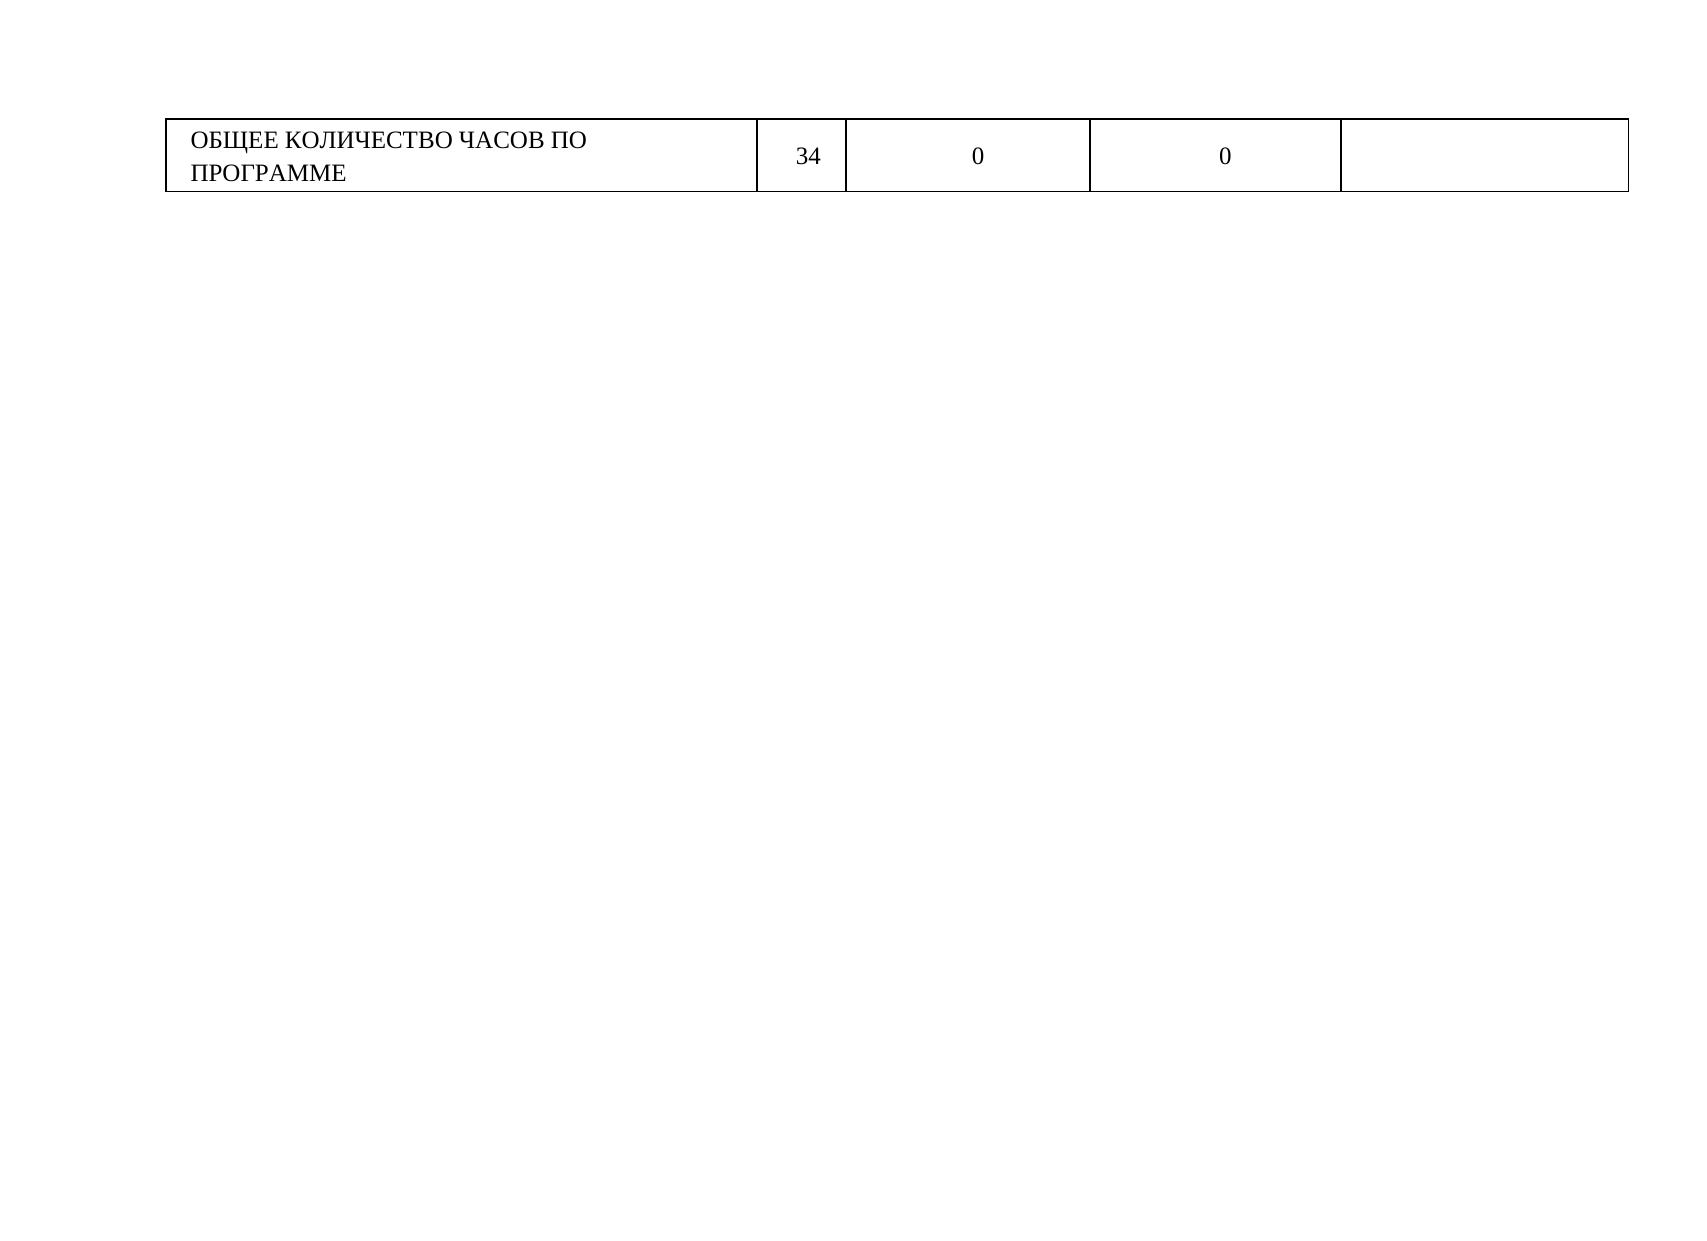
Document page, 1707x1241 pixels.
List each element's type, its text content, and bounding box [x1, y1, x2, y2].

table_cell [1342, 120, 1628, 191]
table_cell 34 [758, 120, 845, 191]
table_cell ОБЩЕЕ КОЛИЧЕСТВО ЧАСОВ ПО ПРОГРАММЕ [167, 120, 756, 191]
table_cell 0 [1091, 120, 1340, 191]
table_cell 0 [847, 120, 1089, 191]
